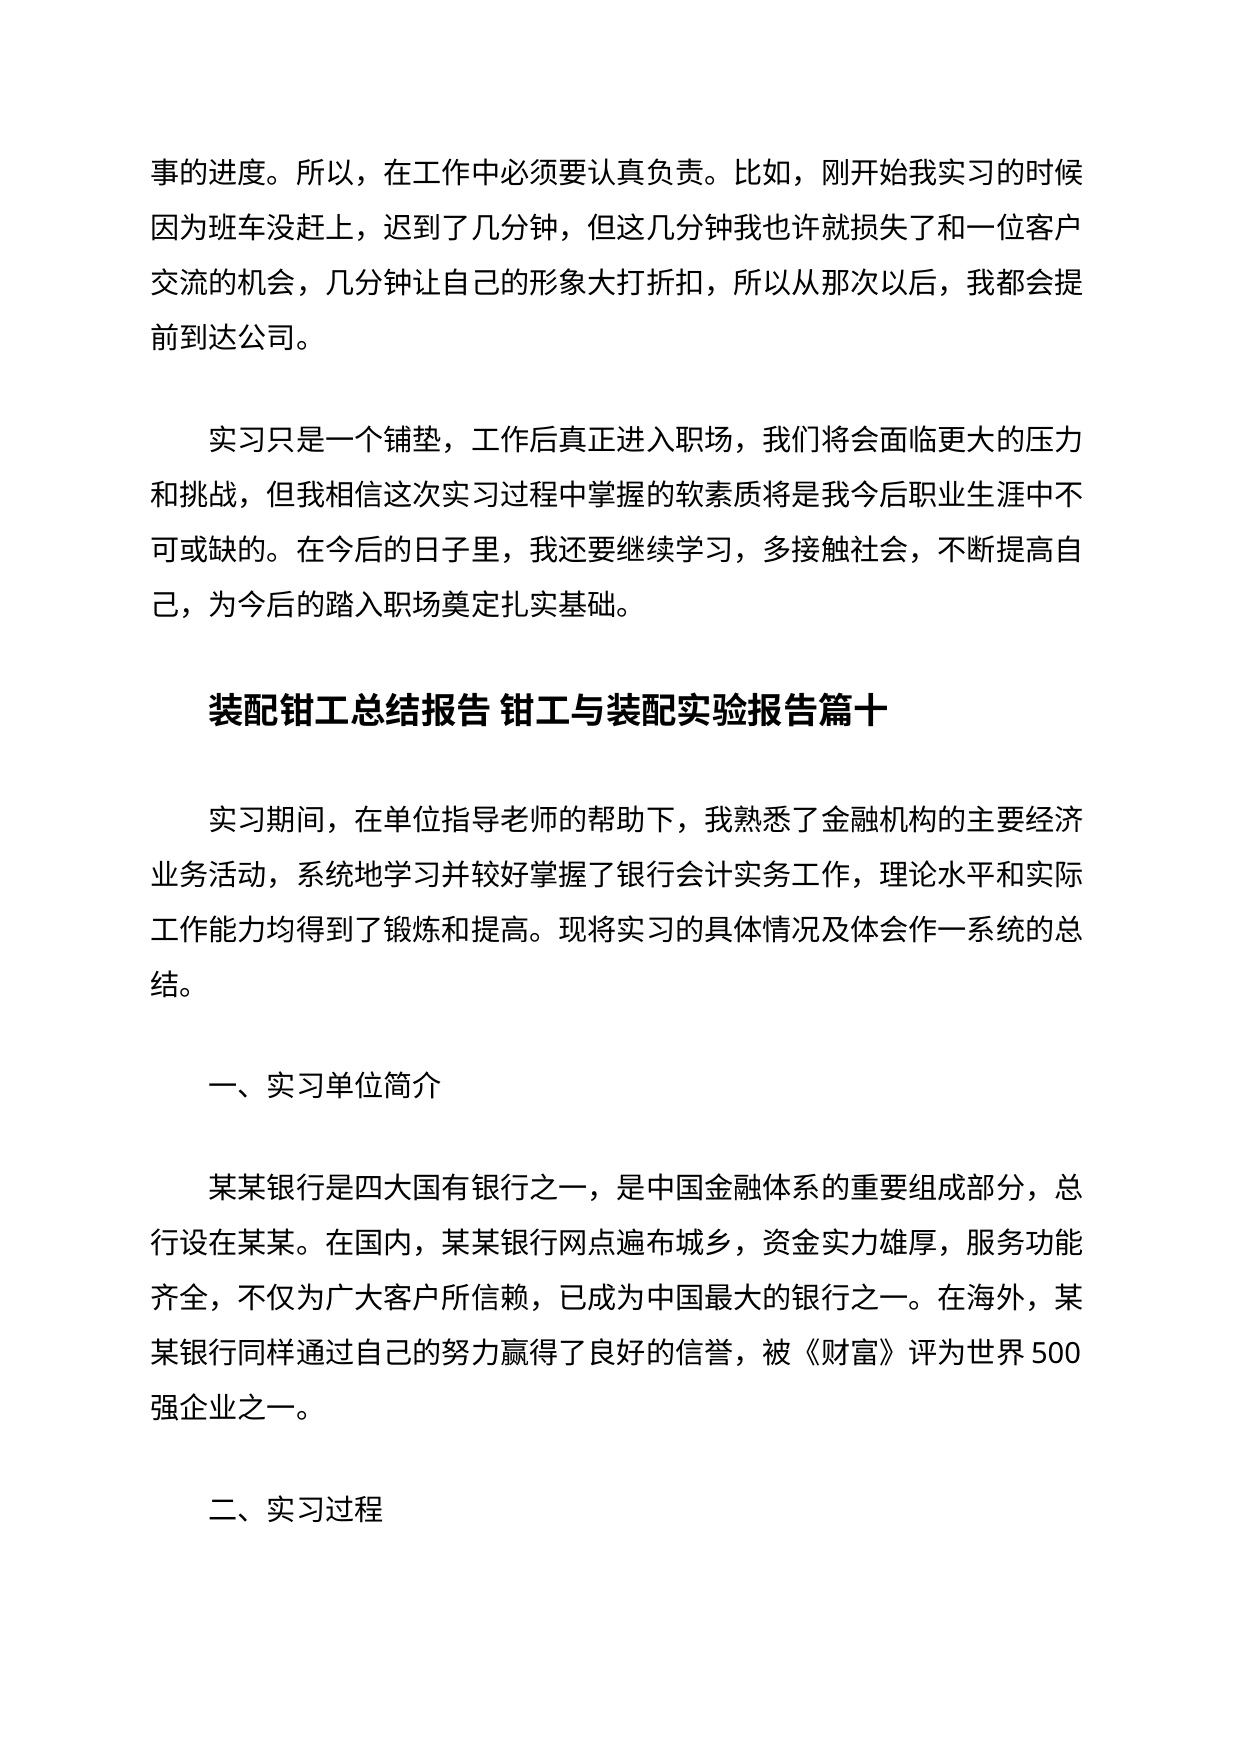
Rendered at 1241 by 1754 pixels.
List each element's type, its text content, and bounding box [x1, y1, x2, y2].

text 一、实习单位简介 [150, 1063, 1090, 1105]
text 二、实习过程 [150, 1486, 1090, 1528]
text 实习只是一个铺垫，工作后真正进入职场，我们将会面临更大的压力和挑战，但我相信这次实习过程中掌握的软素质将是我今后职业生涯中不可或缺的。在今后的日子里，我还要继续学习，多接触社会，不断提高自己，为今后的踏入职场奠定扎实基础。 [150, 416, 1090, 623]
text 装配钳工总结报告 钳工与装配实验报告篇十 [150, 683, 1090, 734]
text 实习期间，在单位指导老师的帮助下，我熟悉了金融机构的主要经济业务活动，系统地学习并较好掌握了银行会计实务工作，理论水平和实际工作能力均得到了锻炼和提高。现将实习的具体情况及体会作一系统的总结。 [150, 796, 1090, 1003]
text 某某银行是四大国有银行之一，是中国金融体系的重要组成部分，总行设在某某。在国内，某某银行网点遍布城乡，资金实力雄厚，服务功能齐全，不仅为广大客户所信赖，已成为中国最大的银行之一。在海外，某某银行同样通过自己的努力赢得了良好的信誉，被《财富》评为世界500强企业之一。 [150, 1164, 1090, 1427]
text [150, 150, 1090, 357]
